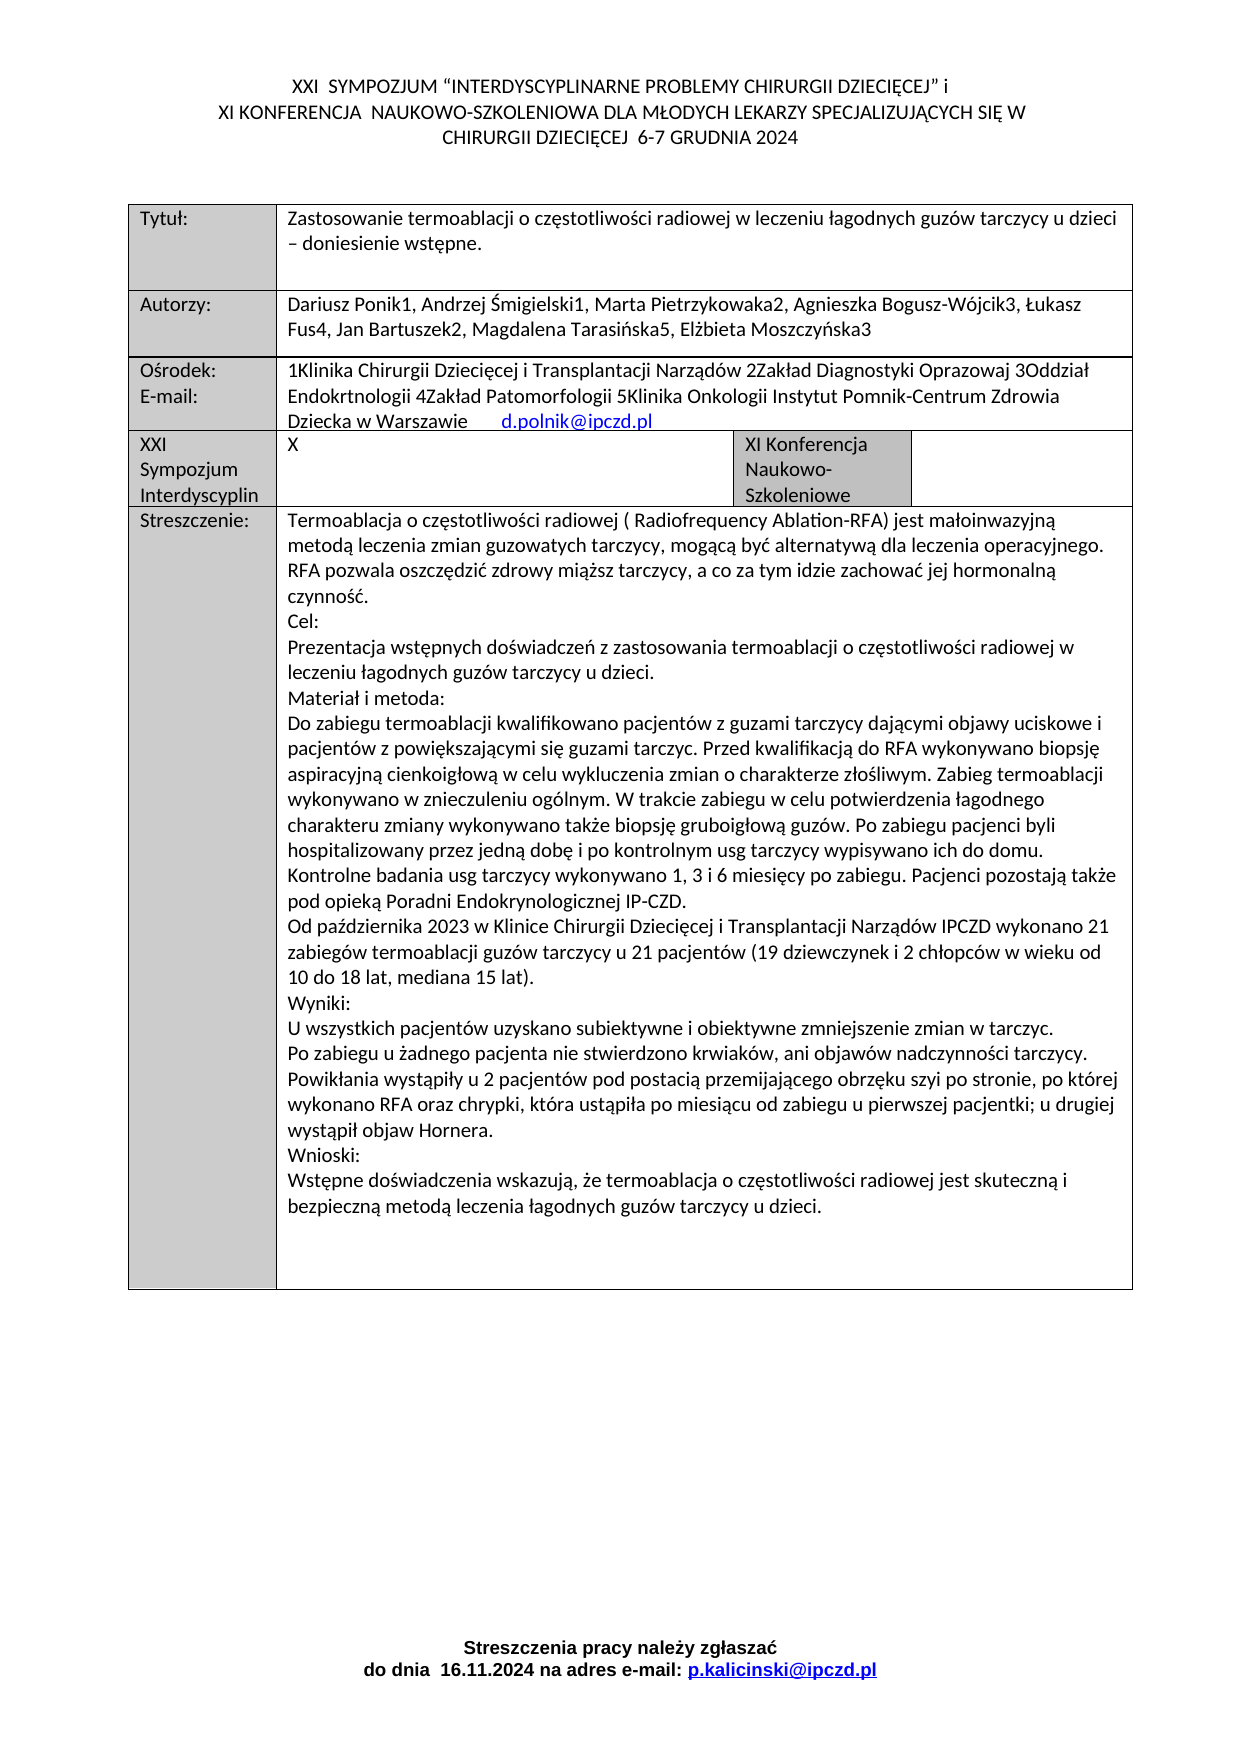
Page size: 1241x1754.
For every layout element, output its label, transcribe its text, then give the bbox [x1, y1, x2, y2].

table_cell Autorzy: [129, 291, 276, 356]
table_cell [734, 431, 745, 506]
table_cell Streszczenie: [129, 507, 276, 1288]
table_cell [912, 431, 1132, 506]
table_cell X [277, 431, 733, 506]
table_cell Termoablacja o częstotliwości radiowej ( Radiofrequency Ablation-RFA) jest małoinwazyjną metodą leczenia zmian guzowatych tarczycy, mogącą być alternatywą dla leczenia operacyjnego. RFA pozwala oszczędzić zdrowy miąższ tarczycy, a co za tym idzie zachować jej hormonalną czynność. Cel: Prezentacja wstępnych doświadczeń z zastosowania termoablacji o częstotliwości radiowej w leczeniu łagodnych guzów tarczycy u dzieci. Materiał i metoda: Do zabiegu termoablacji kwalifikowano pacjentów z guzami tarczycy dającymi objawy uciskowe i pacjentów z powiększającymi się guzami tarczyc. Przed kwalifikacją do RFA wykonywano biopsję aspiracyjną cienkoigłową w celu wykluczenia zmian o charakterze złośliwym. Zabieg termoablacji wykonywano w znieczuleniu ogólnym. W trakcie zabiegu w celu potwierdzenia łagodnego charakteru zmiany wykonywano także biopsję gruboigłową guzów. Po zabiegu pacjenci byli hospitalizowany przez jedną dobę i po kontrolnym usg tarczycy wypisywano ich do domu. Kontrolne badania usg tarczycy wykonywano 1, 3 i 6 miesięcy po zabiegu. Pacjenci pozostają także pod opieką Poradni Endokrynologicznej IP-CZD. Od października 2023 w Klinice Chirurgii Dziecięcej i Transplantacji Narządów IPCZD wykonano 21 zabiegów termoablacji guzów tarczycy u 21 pacjentów (19 dziewczynek i 2 chłopców w wieku od 10 do 18 lat, mediana 15 lat). Wyniki: U wszystkich pacjentów uzyskano subiektywne i obiektywne zmniejszenie zmian w tarczyc. Po zabiegu u żadnego pacjenta nie stwierdzono krwiaków, ani objawów nadczynności tarczycy. Powikłania wystąpiły u 2 pacjentów pod postacią przemijającego obrzęku szyi po stronie, po której wykonano RFA oraz chrypki, która ustąpiła po miesiącu od zabiegu u pierwszej pacjentki; u drugiej wystąpił objaw Hornera. Wnioski: Wstępne doświadczenia wskazują, że termoablacja o częstotliwości radiowej jest skuteczną i bezpieczną metodą leczenia łagodnych guzów tarczycy u dzieci. [277, 507, 1132, 1288]
table_cell Dariusz Ponik1, Andrzej Śmigielski1, Marta Pietrzykowaka2, Agnieszka Bogusz-Wójcik3, Łukasz Fus4, Jan Bartuszek2, Magdalena Tarasińska5, Elżbieta Moszczyńska3 [277, 291, 1132, 356]
table_header Zastosowanie termoablacji o częstotliwości radiowej w leczeniu łagodnych guzów tarczycy u dzieci – doniesienie wstępne. [277, 205, 1132, 290]
table_cell 1Klinika Chirurgii Dziecięcej i Transplantacji Narządów 2Zakład Diagnostyki Oprazowaj 3Oddział Endokrtnologii 4Zakład Patomorfologii 5Klinika Onkologii Instytut Pomnik-Centrum Zdrowia Dziecka w Warszawie d.polnik@ipczd.pl [277, 358, 1132, 430]
table_header Tytuł: [129, 205, 276, 290]
table_cell XXI Sympozjum Interdyscyplinarne 6 grudnia 2024 doniesienie ustne [129, 431, 276, 506]
table_cell XI Konferencja Naukowo-Szkoleniowe 7 grudnia 2024 doniesienie ustne [832, 431, 911, 506]
table_cell Ośrodek: E-mail: [129, 358, 276, 430]
